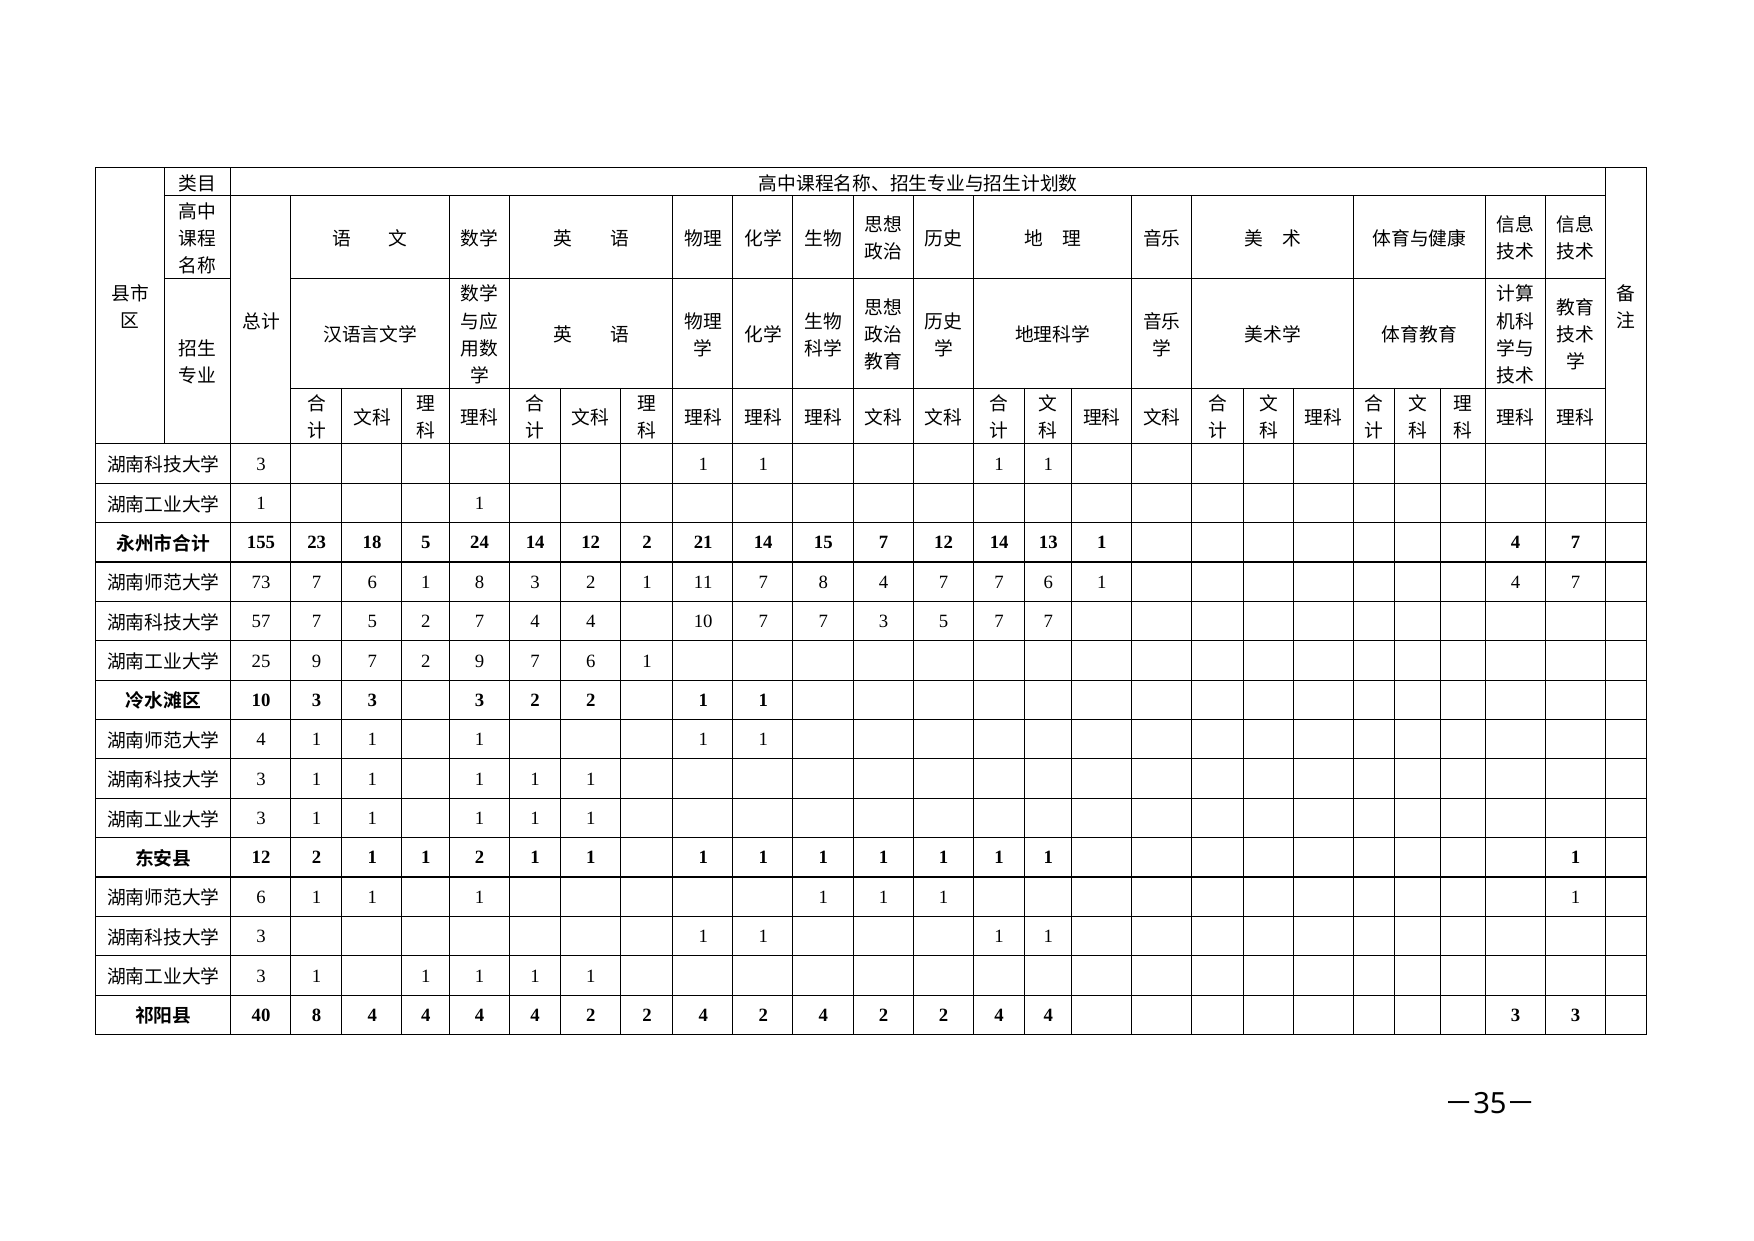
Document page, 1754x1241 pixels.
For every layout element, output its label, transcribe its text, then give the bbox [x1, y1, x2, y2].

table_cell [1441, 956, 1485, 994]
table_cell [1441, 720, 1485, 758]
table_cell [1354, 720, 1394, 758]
table_cell 文科 [1395, 389, 1440, 443]
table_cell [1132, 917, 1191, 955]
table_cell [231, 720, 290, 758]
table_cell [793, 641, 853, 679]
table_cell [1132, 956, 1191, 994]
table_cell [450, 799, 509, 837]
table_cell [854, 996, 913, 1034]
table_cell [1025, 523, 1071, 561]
table_cell 合计 [510, 389, 560, 443]
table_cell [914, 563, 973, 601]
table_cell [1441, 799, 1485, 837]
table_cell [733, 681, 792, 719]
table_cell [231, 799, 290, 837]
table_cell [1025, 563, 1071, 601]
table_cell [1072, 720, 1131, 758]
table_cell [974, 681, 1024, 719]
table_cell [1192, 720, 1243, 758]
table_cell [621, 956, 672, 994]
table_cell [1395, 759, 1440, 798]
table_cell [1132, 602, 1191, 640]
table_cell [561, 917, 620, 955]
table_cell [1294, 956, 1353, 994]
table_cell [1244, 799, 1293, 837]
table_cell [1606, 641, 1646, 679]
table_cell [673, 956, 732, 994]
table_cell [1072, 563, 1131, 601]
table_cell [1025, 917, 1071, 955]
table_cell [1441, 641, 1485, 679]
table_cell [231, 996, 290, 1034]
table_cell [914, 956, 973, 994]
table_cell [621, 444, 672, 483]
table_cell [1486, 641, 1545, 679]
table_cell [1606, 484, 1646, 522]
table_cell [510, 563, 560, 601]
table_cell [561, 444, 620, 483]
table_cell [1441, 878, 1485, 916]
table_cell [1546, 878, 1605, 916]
table_cell 文科 [914, 389, 973, 443]
table_cell 汉语言文学 [291, 279, 449, 388]
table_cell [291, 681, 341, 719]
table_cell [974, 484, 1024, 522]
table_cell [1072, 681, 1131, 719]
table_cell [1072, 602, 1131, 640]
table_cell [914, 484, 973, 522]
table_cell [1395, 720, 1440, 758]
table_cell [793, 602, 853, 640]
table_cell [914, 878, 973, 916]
table_cell 数学与应用数学 [450, 279, 509, 388]
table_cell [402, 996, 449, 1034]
table_cell 合计 [291, 389, 341, 443]
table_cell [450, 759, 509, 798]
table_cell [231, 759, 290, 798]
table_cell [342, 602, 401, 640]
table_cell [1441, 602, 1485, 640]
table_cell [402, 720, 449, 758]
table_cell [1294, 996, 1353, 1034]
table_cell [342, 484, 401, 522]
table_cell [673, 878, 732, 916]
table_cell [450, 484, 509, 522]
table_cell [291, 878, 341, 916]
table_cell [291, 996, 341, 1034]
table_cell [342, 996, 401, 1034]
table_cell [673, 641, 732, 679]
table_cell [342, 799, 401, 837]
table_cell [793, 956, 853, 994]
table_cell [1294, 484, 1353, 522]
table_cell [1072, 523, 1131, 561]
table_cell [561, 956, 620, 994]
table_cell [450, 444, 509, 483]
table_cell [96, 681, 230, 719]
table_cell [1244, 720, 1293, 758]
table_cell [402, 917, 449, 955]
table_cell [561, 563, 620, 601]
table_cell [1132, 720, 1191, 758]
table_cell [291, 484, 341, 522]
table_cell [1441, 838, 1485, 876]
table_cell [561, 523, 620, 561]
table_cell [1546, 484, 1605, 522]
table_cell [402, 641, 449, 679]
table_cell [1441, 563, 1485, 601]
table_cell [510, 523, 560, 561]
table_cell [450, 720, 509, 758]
table_cell 化学 [733, 196, 792, 278]
table_cell 理科 [733, 389, 792, 443]
table_cell 美术学 [1192, 279, 1353, 388]
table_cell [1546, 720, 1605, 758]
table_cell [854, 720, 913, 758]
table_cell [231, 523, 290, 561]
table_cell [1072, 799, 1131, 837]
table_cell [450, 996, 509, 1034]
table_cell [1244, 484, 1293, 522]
table_cell 生物 [793, 196, 853, 278]
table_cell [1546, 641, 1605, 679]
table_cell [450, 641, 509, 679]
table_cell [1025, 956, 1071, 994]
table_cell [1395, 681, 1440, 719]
table_cell 高中课程名称 [165, 196, 230, 278]
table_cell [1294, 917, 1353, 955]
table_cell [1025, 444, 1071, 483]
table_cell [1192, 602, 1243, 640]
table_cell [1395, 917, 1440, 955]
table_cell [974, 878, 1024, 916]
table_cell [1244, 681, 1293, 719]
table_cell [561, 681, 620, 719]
table_cell 化学 [733, 279, 792, 388]
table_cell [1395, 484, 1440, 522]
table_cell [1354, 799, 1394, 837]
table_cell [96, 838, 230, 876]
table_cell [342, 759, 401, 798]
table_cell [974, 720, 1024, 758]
table_cell 音乐学 [1132, 279, 1191, 388]
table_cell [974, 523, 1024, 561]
table_cell 数学 [450, 196, 509, 278]
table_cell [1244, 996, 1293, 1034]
table_cell 英 语 [510, 279, 672, 388]
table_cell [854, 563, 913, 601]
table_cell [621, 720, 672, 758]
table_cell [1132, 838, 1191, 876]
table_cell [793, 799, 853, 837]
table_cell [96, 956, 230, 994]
table_cell 地理科学 [974, 279, 1131, 388]
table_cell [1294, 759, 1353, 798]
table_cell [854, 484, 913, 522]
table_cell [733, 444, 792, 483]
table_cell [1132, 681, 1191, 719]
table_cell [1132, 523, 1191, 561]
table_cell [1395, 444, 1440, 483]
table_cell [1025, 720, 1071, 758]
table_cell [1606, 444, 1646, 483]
table_cell 体育教育 [1354, 279, 1485, 388]
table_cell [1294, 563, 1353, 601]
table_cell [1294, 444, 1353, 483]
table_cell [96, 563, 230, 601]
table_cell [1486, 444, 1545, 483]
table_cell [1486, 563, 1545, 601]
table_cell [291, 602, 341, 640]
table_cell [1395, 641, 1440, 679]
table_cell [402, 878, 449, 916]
table_cell 文科 [342, 389, 401, 443]
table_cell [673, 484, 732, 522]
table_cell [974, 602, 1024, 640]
table_header 类目 [165, 168, 230, 195]
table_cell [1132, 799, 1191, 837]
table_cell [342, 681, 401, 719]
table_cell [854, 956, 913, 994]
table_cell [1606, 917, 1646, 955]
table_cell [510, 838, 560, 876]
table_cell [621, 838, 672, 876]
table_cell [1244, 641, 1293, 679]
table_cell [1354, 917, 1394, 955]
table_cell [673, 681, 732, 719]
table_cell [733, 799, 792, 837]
table_cell 理科 [450, 389, 509, 443]
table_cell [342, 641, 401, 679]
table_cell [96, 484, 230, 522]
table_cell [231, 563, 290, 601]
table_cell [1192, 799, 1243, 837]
table_cell 文科 [1025, 389, 1071, 443]
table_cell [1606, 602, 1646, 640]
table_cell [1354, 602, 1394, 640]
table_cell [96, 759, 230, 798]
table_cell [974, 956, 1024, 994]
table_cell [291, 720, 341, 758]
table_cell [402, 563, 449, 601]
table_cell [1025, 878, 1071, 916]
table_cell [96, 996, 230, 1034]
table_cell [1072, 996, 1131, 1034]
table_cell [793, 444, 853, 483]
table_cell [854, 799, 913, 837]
table_cell 信息技术 [1486, 196, 1545, 278]
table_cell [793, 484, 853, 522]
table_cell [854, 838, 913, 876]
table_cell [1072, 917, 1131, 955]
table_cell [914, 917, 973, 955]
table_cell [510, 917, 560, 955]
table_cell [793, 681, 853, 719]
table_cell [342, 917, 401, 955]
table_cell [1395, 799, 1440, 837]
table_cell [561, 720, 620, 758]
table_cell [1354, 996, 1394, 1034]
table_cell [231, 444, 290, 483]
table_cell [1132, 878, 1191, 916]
table_cell 合计 [974, 389, 1024, 443]
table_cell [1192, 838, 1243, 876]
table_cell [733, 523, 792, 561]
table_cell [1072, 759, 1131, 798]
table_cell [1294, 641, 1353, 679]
table_cell 文科 [1132, 389, 1191, 443]
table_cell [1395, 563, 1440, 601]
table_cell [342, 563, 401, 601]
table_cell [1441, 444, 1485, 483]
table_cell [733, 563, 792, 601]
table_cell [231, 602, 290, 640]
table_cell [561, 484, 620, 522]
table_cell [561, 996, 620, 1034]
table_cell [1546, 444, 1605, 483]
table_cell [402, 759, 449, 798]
table_cell 理科 [1294, 389, 1353, 443]
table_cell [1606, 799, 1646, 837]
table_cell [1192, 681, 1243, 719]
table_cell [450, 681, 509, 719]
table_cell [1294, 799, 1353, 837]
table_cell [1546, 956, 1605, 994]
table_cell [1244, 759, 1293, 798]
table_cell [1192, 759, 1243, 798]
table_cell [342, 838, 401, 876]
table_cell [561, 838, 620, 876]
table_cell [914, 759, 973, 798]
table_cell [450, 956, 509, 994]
table_cell 语 文 [291, 196, 449, 278]
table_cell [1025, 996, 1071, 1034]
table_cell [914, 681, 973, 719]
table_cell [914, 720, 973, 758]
table_cell 历史 [914, 196, 973, 278]
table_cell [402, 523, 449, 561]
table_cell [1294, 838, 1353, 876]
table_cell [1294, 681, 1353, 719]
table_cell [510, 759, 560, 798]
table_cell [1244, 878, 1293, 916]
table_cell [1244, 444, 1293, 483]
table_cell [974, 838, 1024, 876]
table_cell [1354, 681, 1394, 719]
table_cell 理科 [673, 389, 732, 443]
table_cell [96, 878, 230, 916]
table_header 备注 [1606, 168, 1646, 443]
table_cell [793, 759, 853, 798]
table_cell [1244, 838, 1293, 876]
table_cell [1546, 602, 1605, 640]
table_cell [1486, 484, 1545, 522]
table_cell 文科 [854, 389, 913, 443]
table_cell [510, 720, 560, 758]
table_cell 理科 [621, 389, 672, 443]
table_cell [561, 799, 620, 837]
table_cell 合计 [1354, 389, 1394, 443]
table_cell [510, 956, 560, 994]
table_cell 物理 [673, 196, 732, 278]
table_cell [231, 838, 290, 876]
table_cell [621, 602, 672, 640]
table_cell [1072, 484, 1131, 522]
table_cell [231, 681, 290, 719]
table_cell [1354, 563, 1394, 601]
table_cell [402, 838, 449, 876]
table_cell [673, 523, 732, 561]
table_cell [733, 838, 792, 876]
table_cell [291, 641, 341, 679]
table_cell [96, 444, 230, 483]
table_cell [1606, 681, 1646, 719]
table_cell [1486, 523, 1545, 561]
table_cell 总计 [231, 196, 290, 443]
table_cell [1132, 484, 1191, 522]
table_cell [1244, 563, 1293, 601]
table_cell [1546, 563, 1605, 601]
table_cell 理科 [1072, 389, 1131, 443]
table_cell 地 理 [974, 196, 1131, 278]
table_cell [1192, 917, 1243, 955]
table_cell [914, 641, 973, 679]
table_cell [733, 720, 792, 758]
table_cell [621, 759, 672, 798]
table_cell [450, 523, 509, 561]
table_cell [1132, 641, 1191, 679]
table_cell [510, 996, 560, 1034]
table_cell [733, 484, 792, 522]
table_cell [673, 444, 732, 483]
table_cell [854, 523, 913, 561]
table_cell 思想政治 [854, 196, 913, 278]
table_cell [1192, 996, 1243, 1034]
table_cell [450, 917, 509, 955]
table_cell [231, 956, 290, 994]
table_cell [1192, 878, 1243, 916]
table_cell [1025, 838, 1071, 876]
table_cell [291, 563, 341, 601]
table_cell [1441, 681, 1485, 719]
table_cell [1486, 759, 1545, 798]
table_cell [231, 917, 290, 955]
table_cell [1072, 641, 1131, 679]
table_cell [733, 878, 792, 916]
table_cell 体育与健康 [1354, 196, 1485, 278]
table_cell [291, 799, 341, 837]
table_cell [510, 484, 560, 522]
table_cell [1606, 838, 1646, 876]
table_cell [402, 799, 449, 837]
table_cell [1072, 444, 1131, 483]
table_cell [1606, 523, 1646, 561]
table_cell 招生专业 [165, 279, 230, 443]
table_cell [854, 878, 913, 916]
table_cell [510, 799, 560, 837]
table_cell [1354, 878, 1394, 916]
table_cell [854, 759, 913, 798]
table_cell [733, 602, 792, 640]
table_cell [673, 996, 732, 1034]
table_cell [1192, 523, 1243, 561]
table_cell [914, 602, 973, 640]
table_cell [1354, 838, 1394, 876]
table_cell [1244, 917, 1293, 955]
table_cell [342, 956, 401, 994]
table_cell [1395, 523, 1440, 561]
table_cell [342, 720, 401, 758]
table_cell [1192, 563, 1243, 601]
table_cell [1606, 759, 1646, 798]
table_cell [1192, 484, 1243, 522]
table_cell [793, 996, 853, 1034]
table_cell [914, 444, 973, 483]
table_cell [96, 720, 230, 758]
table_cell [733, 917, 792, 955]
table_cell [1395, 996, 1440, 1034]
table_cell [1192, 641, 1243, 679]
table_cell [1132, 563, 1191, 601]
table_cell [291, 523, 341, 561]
table_cell 理科 [1441, 389, 1485, 443]
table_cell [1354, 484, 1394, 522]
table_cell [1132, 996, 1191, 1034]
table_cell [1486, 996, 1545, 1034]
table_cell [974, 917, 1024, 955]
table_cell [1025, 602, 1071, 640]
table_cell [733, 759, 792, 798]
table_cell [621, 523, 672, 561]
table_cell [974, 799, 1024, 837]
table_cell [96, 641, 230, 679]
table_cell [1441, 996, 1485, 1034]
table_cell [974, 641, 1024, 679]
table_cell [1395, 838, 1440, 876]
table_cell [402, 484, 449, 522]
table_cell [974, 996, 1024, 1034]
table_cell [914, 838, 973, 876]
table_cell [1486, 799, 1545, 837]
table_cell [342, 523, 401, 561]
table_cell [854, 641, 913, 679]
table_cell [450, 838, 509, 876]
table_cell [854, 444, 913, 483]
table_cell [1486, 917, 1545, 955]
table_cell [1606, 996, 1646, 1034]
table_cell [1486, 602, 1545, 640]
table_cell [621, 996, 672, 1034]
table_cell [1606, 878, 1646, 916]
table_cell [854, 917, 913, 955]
table_cell 思想政治教育 [854, 279, 913, 388]
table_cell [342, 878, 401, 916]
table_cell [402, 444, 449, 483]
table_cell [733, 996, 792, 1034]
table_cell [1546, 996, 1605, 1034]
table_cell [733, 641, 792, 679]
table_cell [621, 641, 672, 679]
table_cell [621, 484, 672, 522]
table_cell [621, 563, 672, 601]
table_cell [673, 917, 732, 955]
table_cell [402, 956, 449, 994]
table_cell 美 术 [1192, 196, 1353, 278]
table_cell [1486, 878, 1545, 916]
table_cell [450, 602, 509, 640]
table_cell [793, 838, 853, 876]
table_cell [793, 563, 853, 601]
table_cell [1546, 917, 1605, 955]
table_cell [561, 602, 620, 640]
table_cell 理科 [1486, 389, 1545, 443]
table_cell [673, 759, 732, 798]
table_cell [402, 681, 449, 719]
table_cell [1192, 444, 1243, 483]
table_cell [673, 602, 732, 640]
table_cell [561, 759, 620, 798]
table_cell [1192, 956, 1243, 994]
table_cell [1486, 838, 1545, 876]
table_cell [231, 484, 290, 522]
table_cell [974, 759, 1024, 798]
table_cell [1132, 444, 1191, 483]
table_cell 计算机科学与技术 [1486, 279, 1545, 388]
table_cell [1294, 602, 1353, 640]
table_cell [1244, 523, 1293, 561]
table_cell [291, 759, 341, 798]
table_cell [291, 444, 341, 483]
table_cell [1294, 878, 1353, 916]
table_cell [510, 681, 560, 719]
table_cell 合计 [1192, 389, 1243, 443]
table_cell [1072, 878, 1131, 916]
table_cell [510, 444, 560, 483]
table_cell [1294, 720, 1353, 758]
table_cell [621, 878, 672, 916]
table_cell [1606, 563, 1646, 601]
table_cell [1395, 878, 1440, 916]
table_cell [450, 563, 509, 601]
table_cell 生物科学 [793, 279, 853, 388]
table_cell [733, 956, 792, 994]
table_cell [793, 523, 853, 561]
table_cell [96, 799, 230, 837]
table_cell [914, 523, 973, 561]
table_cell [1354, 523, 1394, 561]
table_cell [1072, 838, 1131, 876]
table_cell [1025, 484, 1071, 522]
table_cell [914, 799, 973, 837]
table_cell 文科 [1244, 389, 1293, 443]
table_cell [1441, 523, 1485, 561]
table_header 高中课程名称、招生专业与招生计划数 [231, 168, 1605, 195]
table_header 县市区 [96, 168, 164, 443]
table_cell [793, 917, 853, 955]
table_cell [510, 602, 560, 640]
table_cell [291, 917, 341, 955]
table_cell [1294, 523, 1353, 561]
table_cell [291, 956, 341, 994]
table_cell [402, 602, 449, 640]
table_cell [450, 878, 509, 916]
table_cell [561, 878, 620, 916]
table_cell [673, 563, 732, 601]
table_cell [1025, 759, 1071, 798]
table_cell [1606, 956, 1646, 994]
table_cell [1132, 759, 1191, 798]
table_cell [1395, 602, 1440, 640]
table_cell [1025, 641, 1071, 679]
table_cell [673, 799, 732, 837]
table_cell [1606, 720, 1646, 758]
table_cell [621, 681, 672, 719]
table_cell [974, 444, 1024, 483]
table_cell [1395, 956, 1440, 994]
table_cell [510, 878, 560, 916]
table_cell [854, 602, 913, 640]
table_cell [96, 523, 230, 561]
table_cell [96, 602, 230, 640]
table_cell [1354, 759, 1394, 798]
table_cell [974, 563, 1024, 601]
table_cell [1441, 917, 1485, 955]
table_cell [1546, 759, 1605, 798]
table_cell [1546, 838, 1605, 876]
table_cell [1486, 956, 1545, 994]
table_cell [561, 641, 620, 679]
table_cell 文科 [561, 389, 620, 443]
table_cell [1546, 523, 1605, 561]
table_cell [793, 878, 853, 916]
table_cell 理科 [1546, 389, 1605, 443]
table_cell 教育技术学 [1546, 279, 1605, 388]
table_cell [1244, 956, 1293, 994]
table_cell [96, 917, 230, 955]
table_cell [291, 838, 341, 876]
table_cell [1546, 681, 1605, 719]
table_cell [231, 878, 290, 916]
table_cell 音乐 [1132, 196, 1191, 278]
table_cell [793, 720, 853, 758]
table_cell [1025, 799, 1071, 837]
table_cell 历史学 [914, 279, 973, 388]
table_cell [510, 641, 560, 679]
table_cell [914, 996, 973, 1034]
table_cell 物理学 [673, 279, 732, 388]
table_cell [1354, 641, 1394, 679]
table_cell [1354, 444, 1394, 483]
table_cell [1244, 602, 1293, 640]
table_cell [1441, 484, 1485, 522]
table_cell 理科 [793, 389, 853, 443]
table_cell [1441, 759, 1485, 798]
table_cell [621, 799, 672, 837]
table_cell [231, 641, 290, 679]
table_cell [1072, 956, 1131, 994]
table_cell 信息技术 [1546, 196, 1605, 278]
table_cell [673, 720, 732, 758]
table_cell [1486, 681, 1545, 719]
table_cell 英 语 [510, 196, 672, 278]
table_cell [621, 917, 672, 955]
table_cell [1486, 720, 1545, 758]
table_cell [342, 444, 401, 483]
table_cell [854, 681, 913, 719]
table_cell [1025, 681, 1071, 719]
table_cell 理科 [402, 389, 449, 443]
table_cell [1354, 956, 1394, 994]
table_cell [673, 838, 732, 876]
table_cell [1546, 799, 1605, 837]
